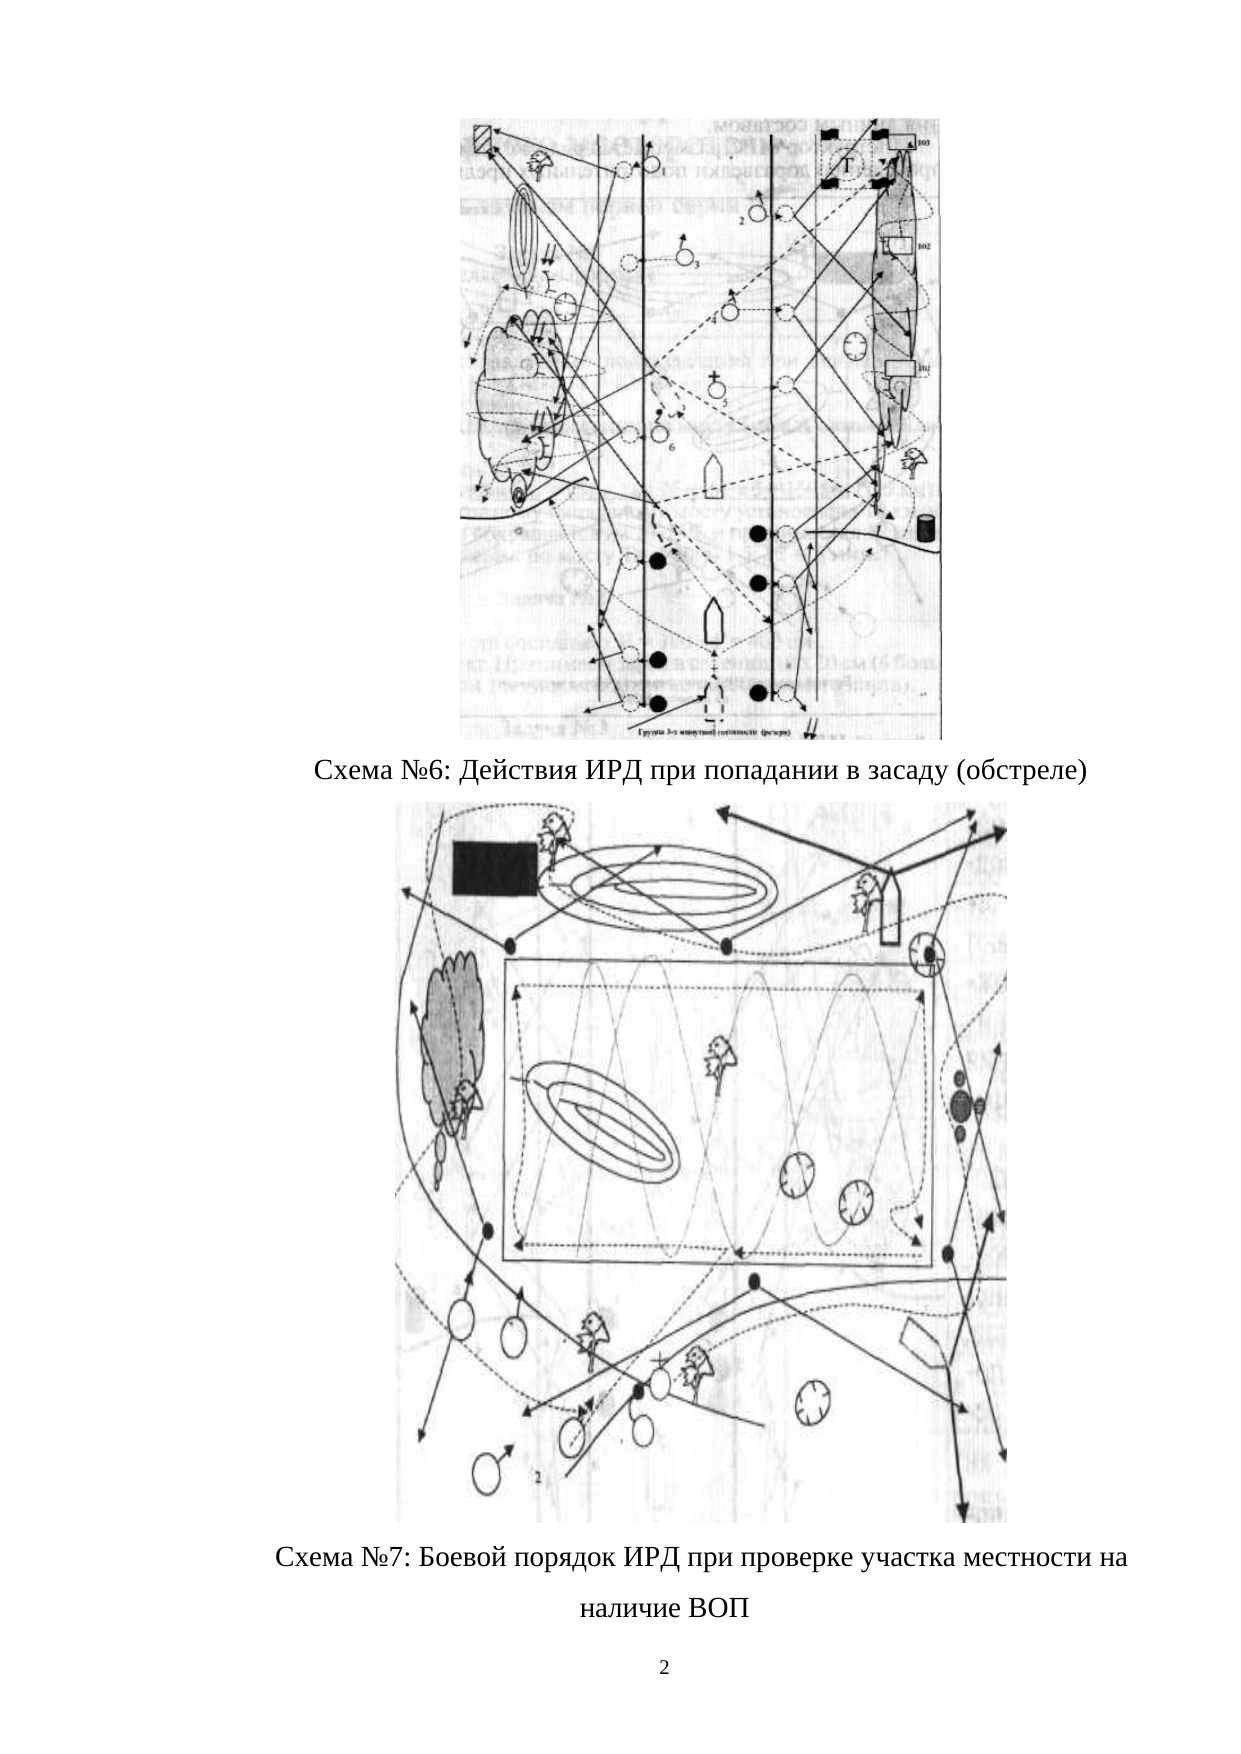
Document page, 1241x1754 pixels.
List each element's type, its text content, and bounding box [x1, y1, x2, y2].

text Схема №6: Действия ИРД при попадании в засаду (обстреле) [177, 752, 1152, 786]
text Схема №7: Боевой порядок ИРД при проверке участка местности на наличие ВОП [177, 1539, 1152, 1623]
picture [395, 802, 1007, 1523]
picture [460, 118, 942, 740]
